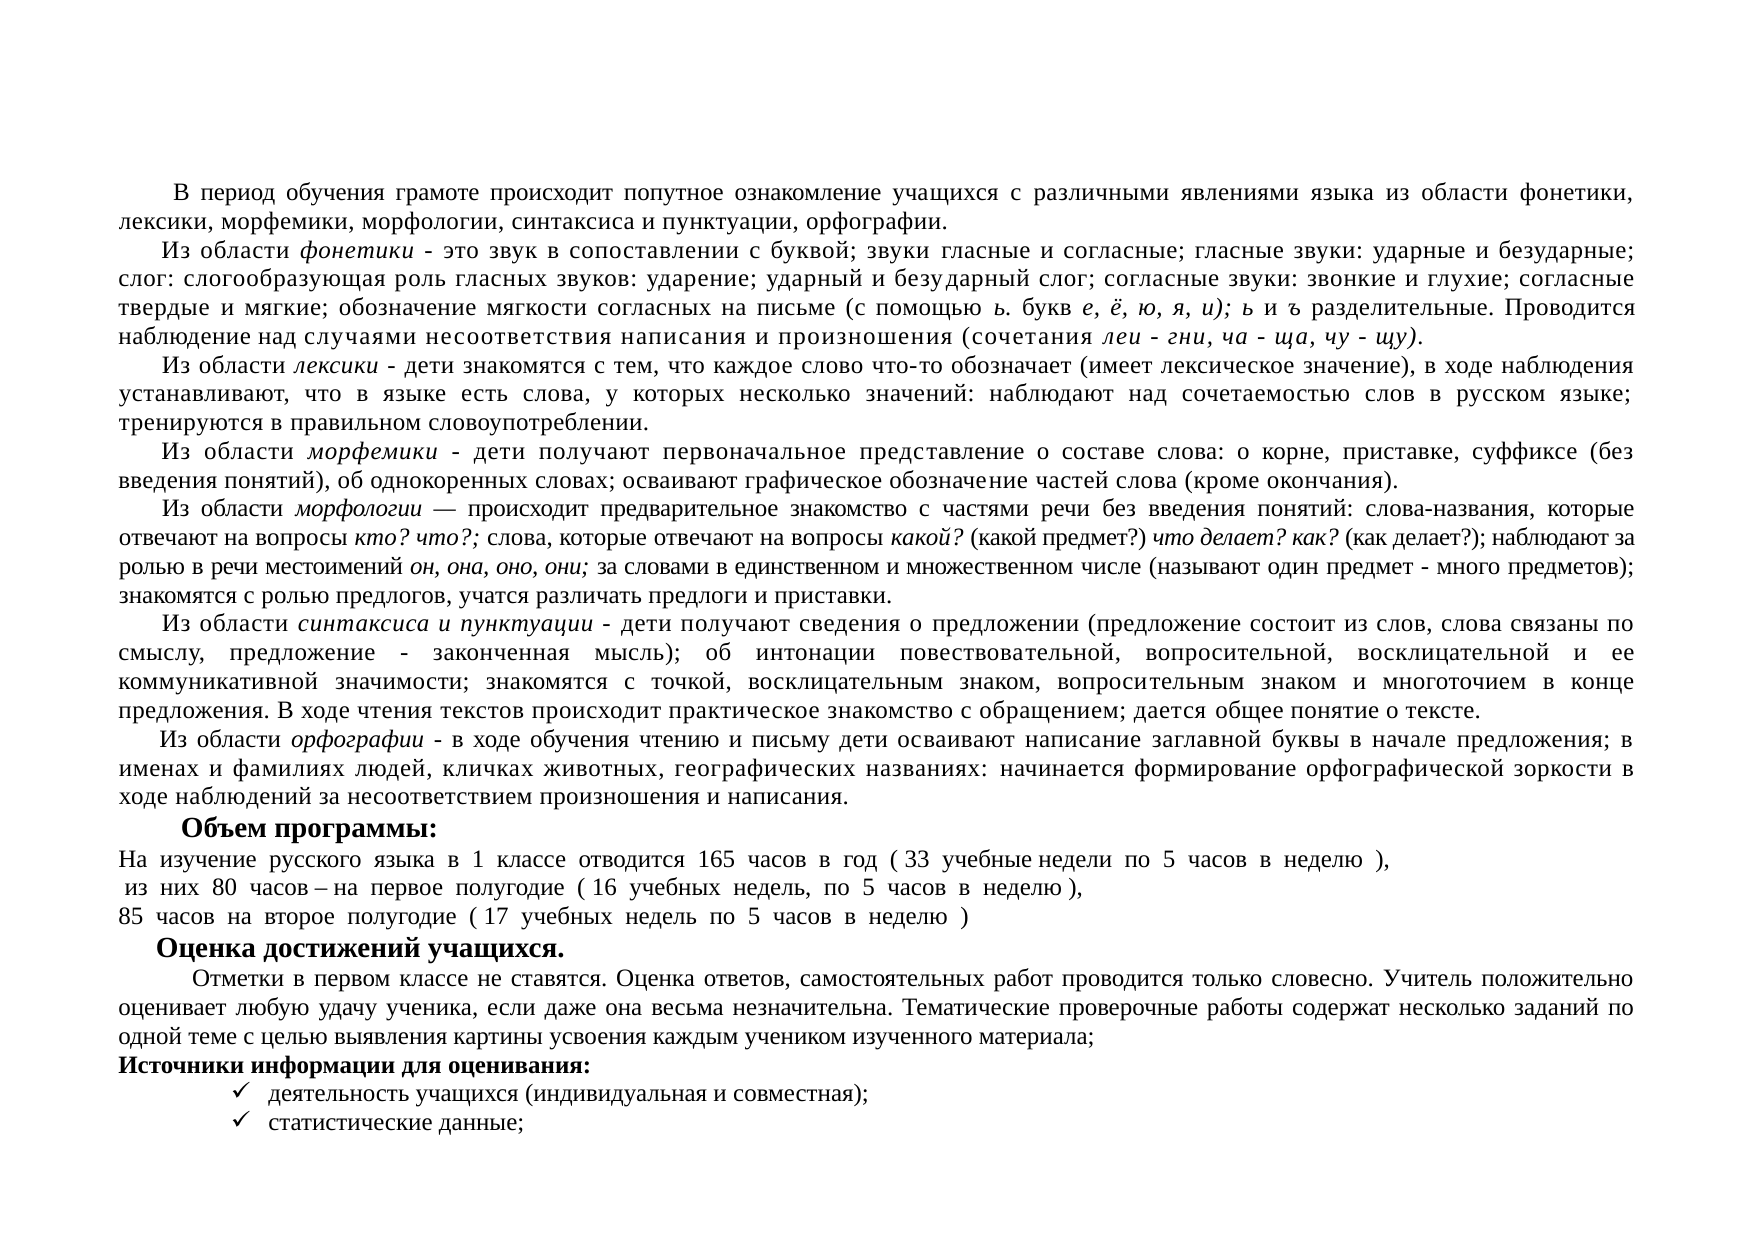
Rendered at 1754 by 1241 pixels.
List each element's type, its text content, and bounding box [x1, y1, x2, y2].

text Из области лексики - дети знакомятся с тем, что каждое слово что-то обозначает (имеет лексическое значение), в ходе наблюдения устанавливают, что в языке есть слова, у которых несколько значений: наблюдают над сочетаемостью слов в русском языке; тренируются в правильном словоупотреблении. [119, 350, 1635, 436]
text Оценка достижений учащихся. [118, 930, 1636, 963]
text В период обучения грамоте происходит попутное ознакомление учащихся с различными явлениями языка из области фонетики, лексики, морфемики, морфологии, синтаксиса и пунктуации, орфографии. [119, 177, 1635, 235]
list деятельность учащихся (индивидуальная и совместная); [231, 1078, 1636, 1107]
text Источники информации для оценивания: [118, 1050, 1636, 1078]
text Объем программы: [118, 810, 1636, 844]
text На изучение русского языка в 1 классе отводится 165 часов в год ( 33 учебные недели по 5 часов в неделю ), [118, 844, 1636, 872]
text Из области фонетики - это звук в сопоставлении с буквой; звуки гласные и согласные; гласные звуки: ударные и безударные; слог: слогообразующая роль гласных звуков: ударение; ударный и безударный слог; согласные звуки: звонкие и глухие; согласные твердые и мягкие; обозначение мягкости согласных на письме (с помощью ь. букв е, ё, ю, я, и); ь и ъ разделительные. Проводится наблюдение над случаями несоответствия написания и произношения (сочетания леи - гни, ча - ща, чу - щу). [118, 235, 1636, 350]
text Отметки в первом классе не ставятся. Оценка ответов, самостоятельных работ проводится только словесно. Учитель положительно оценивает любую удачу ученика, если даже она весьма незначительна. Тематические проверочные работы содержат несколько заданий по одной теме с целью выявления картины усвоения каждым учеником изученного материала; [118, 963, 1636, 1050]
list статистические данные; [231, 1107, 1636, 1136]
text Из области синтаксиса и пунктуации - дети получают сведения о предложении (предложение состоит из слов, слова связаны по смыслу, предложение - законченная мысль); об интонации повествовательной, вопросительной, восклицательной и ее коммуникативной значимости; знакомятся с точкой, восклицательным знаком, вопросительным знаком и многоточием в конце предложения. В ходе чтения текстов происходит практическое знакомство с обращением; дается общее понятие о тексте. [118, 608, 1635, 723]
text Из области морфологии — происходит предварительное знакомство с частями речи без введения понятий: слова-названия, которые отвечают на вопросы кто? что?; слова, которые отвечают на вопросы какой? (какой предмет?) что делает? как? (как делает?); наблюдают за ролью в речи местоимений он, она, оно, они; за словами в единственном и множественном числе (называют один предмет - много предметов); знакомятся с ролью предлогов, учатся различать предлоги и приставки. [119, 493, 1635, 608]
text Из области морфемики - дети получают первоначальное представление о составе слова: о корне, приставке, суффиксе (без введения понятий), об однокоренных словах; осваивают графическое обозначение частей слова (кроме окончания). [118, 436, 1635, 493]
text 85 часов на второе полугодие ( 17 учебных недель по 5 часов в неделю ) [118, 901, 1636, 930]
text Из области орфографии - в ходе обучения чтению и письму дети осваивают написание заглавной буквы в начале предложения; в именах и фамилиях людей, кличках животных, географических названиях: начинается формирование орфографической зоркости в ходе наблюдений за несоответствием произношения и написания. [119, 724, 1635, 810]
text из них 80 часов – на первое полугодие ( 16 учебных недель, по 5 часов в неделю ), [118, 872, 1636, 901]
